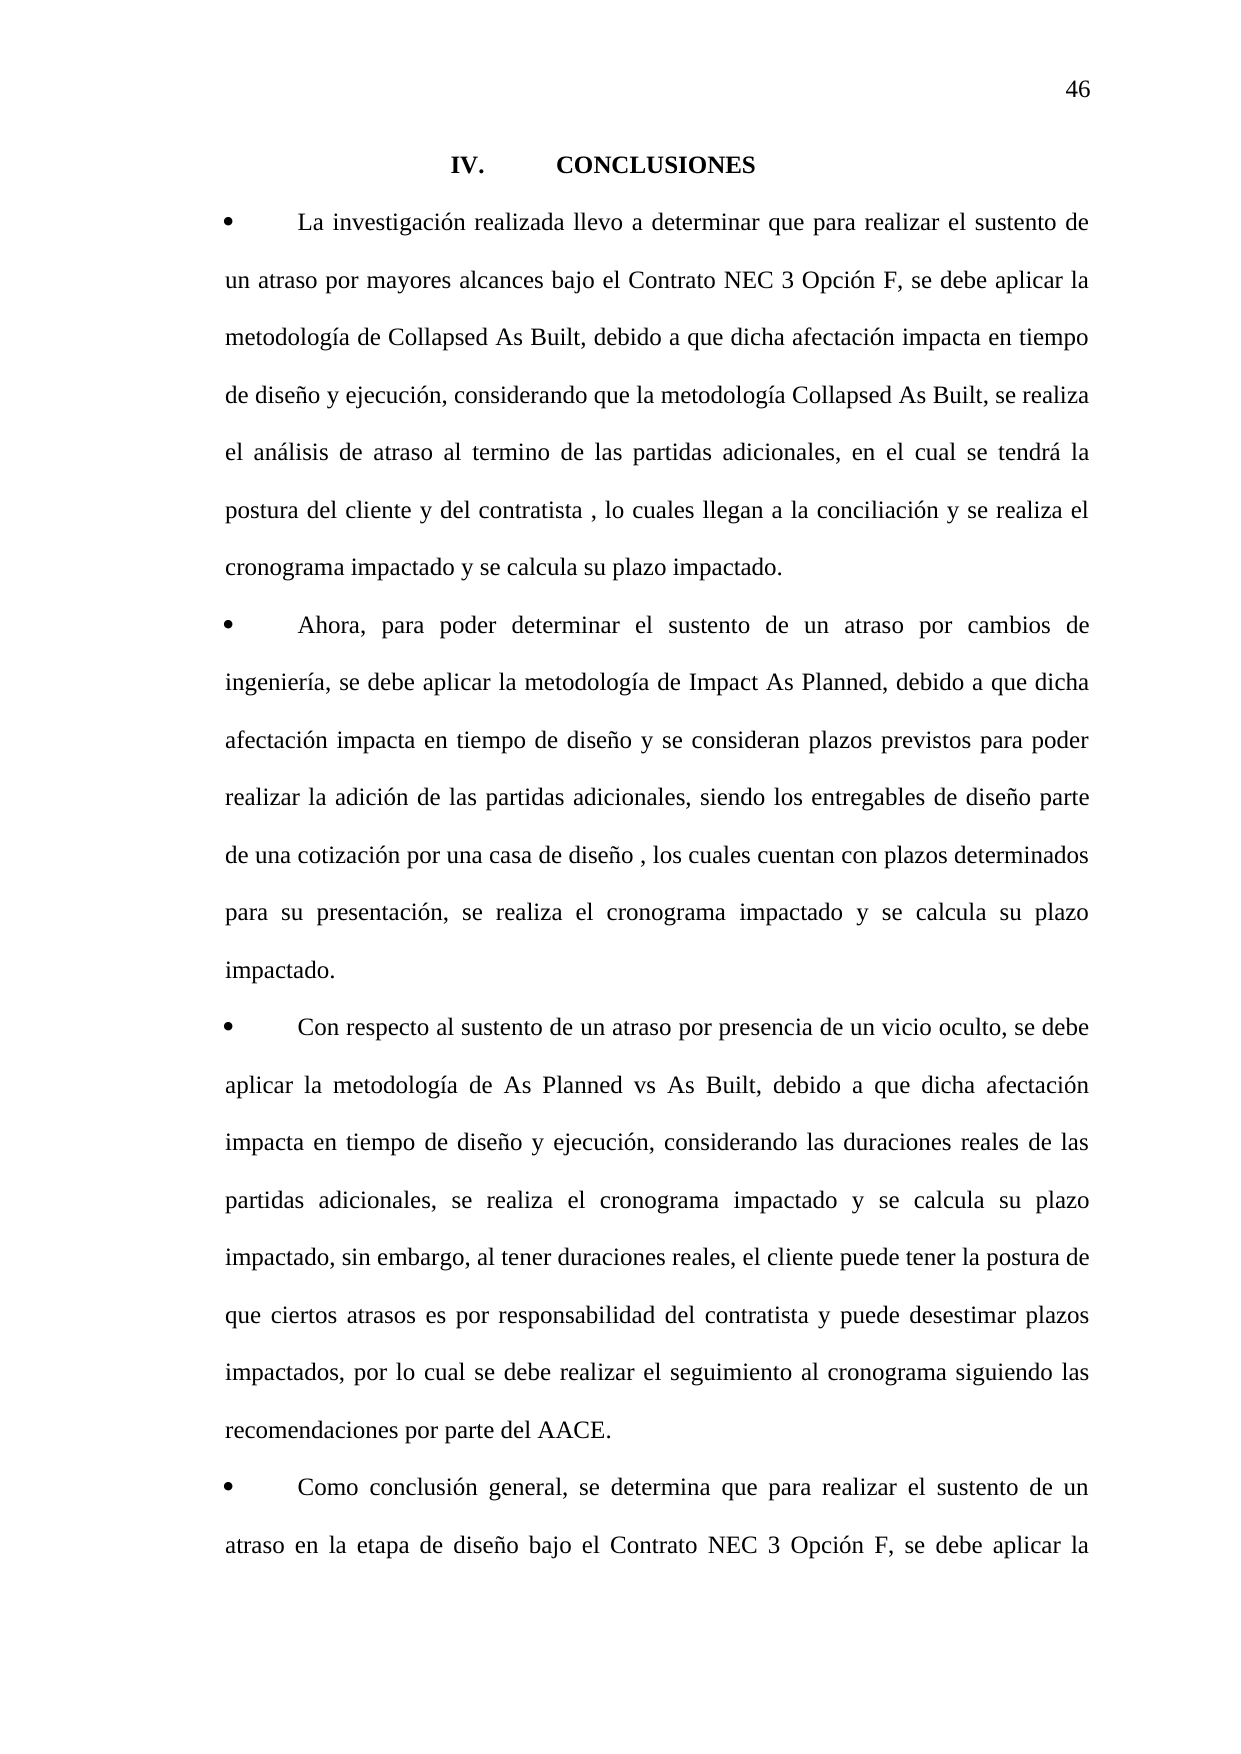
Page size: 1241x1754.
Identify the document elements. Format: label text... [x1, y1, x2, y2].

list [224, 1472, 1090, 1559]
subtitle CONCLUSIONES [150, 150, 1090, 179]
list Con respecto al sustento de un atraso por presencia de un vicio oculto, se debe aplicar la metodología de As Planned vs As Built, debido a que dicha afectación impacta en tiempo de diseño y ejecución, considerando las duraciones reales de las partidas adicionales, se realiza el cronograma impactado y se calcula su plazo impactado, sin embargo, al tener duraciones reales, el cliente puede tener la postura de que ciertos atrasos es por responsabilidad del contratista y puede desestimar plazos impactados, por lo cual se debe realizar el seguimiento al cronograma siguiendo las recomendaciones por parte del AACE. [224, 1012, 1090, 1444]
list Ahora, para poder determinar el sustento de un atraso por cambios de ingeniería, se debe aplicar la metodología de Impact As Planned, debido a que dicha afectación impacta en tiempo de diseño y se consideran plazos previstos para poder realizar la adición de las partidas adicionales, siendo los entregables de diseño parte de una cotización por una casa de diseño , los cuales cuentan con plazos determinados para su presentación, se realiza el cronograma impactado y se calcula su plazo impactado. [224, 610, 1090, 984]
list La investigación realizada llevo a determinar que para realizar el sustento de un atraso por mayores alcances bajo el Contrato NEC 3 Opción F, se debe aplicar la metodología de Collapsed As Built, debido a que dicha afectación impacta en tiempo de diseño y ejecución, considerando que la metodología Collapsed As Built, se realiza el análisis de atraso al termino de las partidas adicionales, en el cual se tendrá la postura del cliente y del contratista , lo cuales llegan a la conciliación y se realiza el cronograma impactado y se calcula su plazo impactado. [224, 207, 1090, 581]
